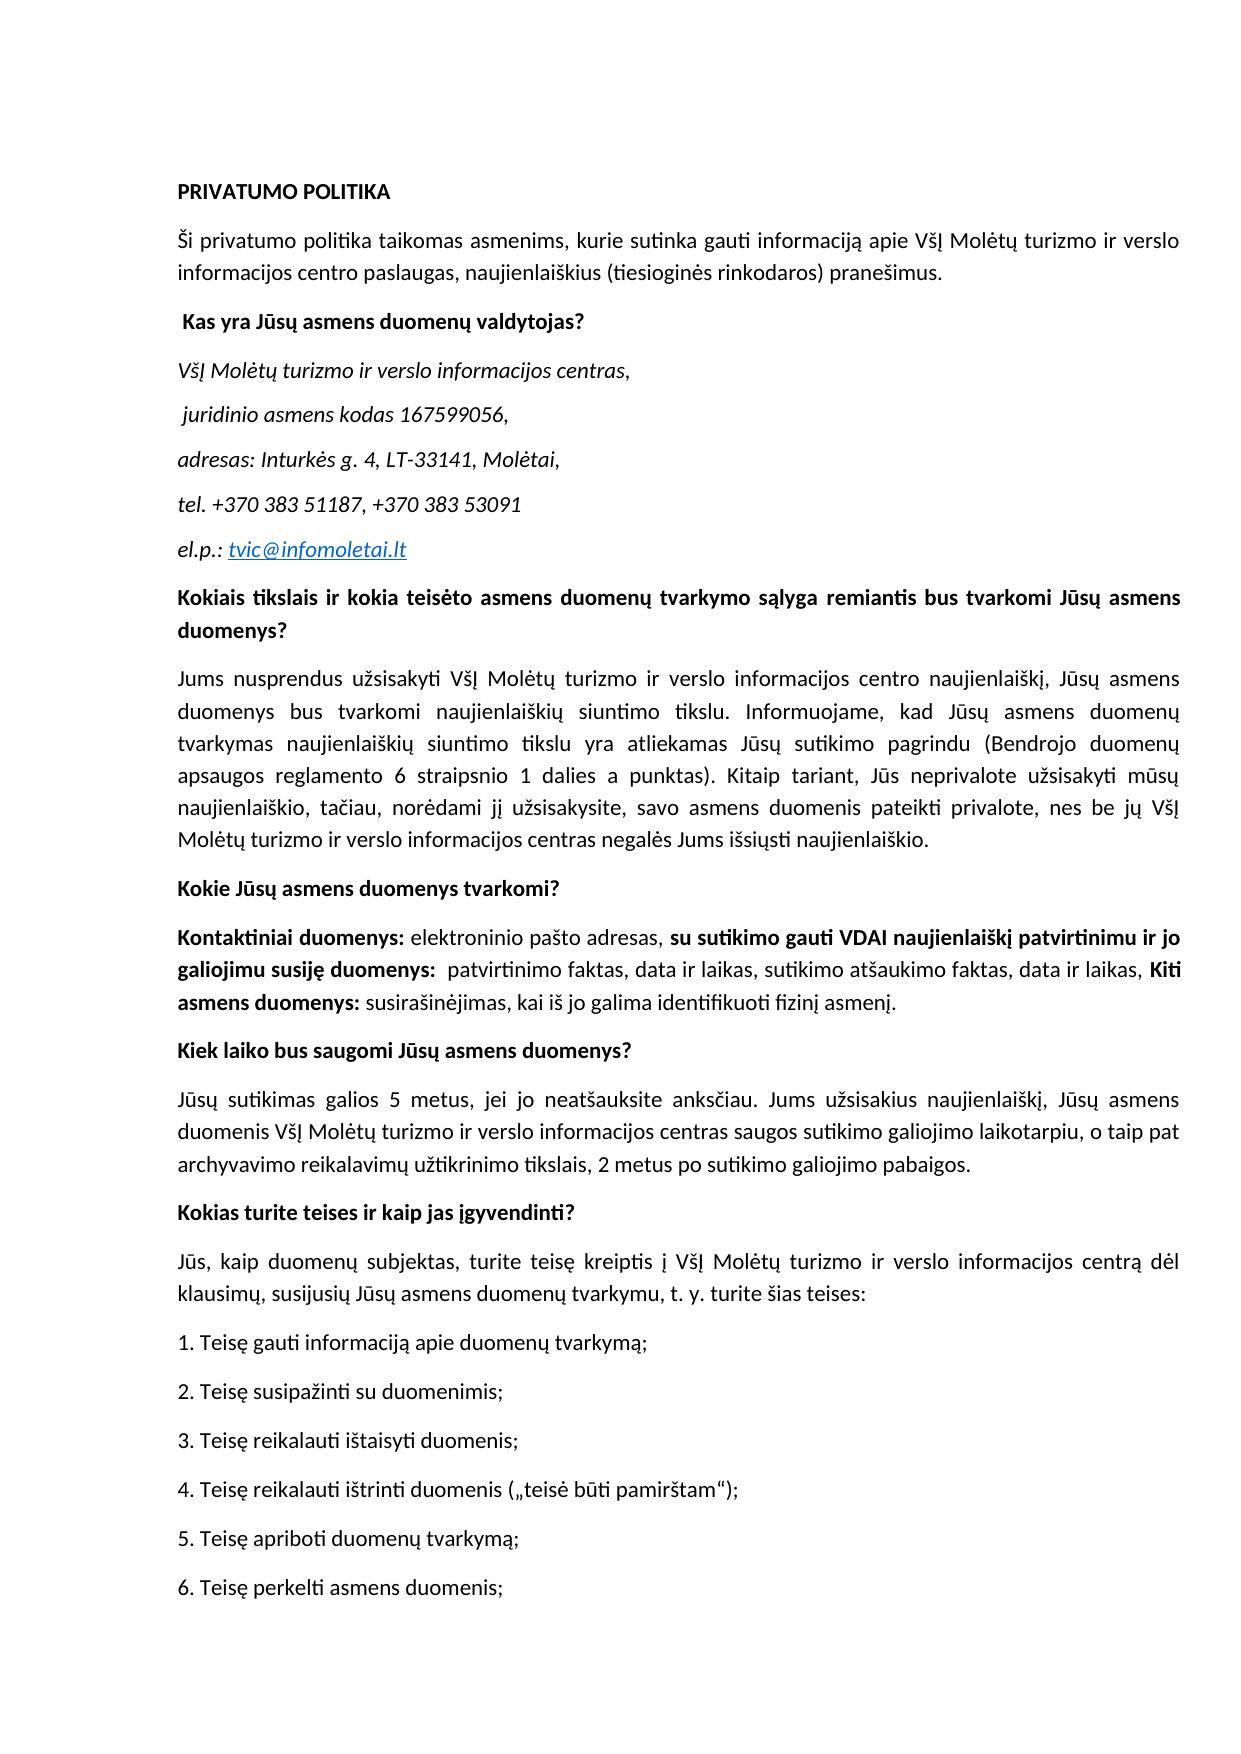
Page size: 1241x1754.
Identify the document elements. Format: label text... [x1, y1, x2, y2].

text adresas: Inturkės g. 4, LT-33141, Molėtai, [177, 445, 1181, 473]
text Jums nusprendus užsisakyti VšĮ Molėtų turizmo ir verslo informacijos centro naujienlaiškį, Jūsų asmens duomenys bus tvarkomi naujienlaiškių siuntimo tikslu. Informuojame, kad Jūsų asmens duomenų tvarkymas naujienlaiškių siuntimo tikslu yra atliekamas Jūsų sutikimo pagrindu (Bendrojo duomenų apsaugos reglamento 6 straipsnio 1 dalies a punktas). Kitaip tariant, Jūs neprivalote užsisakyti mūsų naujienlaiškio, tačiau, norėdami jį užsisakysite, savo asmens duomenis pateikti privalote, nes be jų VšĮ Molėtų turizmo ir verslo informacijos centras negalės Jums išsiųsti naujienlaiškio. [177, 664, 1181, 853]
text Jūsų sutikimas galios 5 metus, jei jo neatšauksite anksčiau. Jums užsisakius naujienlaiškį, Jūsų asmens duomenis VšĮ Molėtų turizmo ir verslo informacijos centras saugos sutikimo galiojimo laikotarpiu, o taip pat archyvavimo reikalavimų užtikrinimo tikslais, 2 metus po sutikimo galiojimo pabaigos. [177, 1085, 1181, 1178]
text Kontaktiniai duomenys: elektroninio pašto adresas, su sutikimo gauti VDAI naujienlaiškį patvirtinimu ir jo galiojimu susiję duomenys: patvirtinimo faktas, data ir laikas, sutikimo atšaukimo faktas, data ir laikas, Kiti asmens duomenys: susirašinėjimas, kai iš jo galima identifikuoti fizinį asmenį. [177, 923, 1181, 1016]
text VšĮ Molėtų turizmo ir verslo informacijos centras, [177, 356, 1181, 384]
text Kokiais tikslais ir kokia teisėto asmens duomenų tvarkymo sąlyga remiantis bus tvarkomi Jūsų asmens duomenys? [177, 583, 1181, 644]
text tel. +370 383 51187, +370 383 53091 [177, 490, 1181, 518]
text Ši privatumo politika taikomas asmenims, kurie sutinka gauti informaciją apie VšĮ Molėtų turizmo ir verslo informacijos centro paslaugas, naujienlaiškius (tiesioginės rinkodaros) pranešimus. [177, 226, 1181, 286]
text el.p.: tvic@infomoletai.lt [177, 535, 1181, 563]
text Kas yra Jūsų asmens duomenų valdytojas? [177, 307, 1181, 335]
text 2. Teisę susipažinti su duomenimis; [177, 1377, 1181, 1405]
text Kiek laiko bus saugomi Jūsų asmens duomenys? [177, 1036, 1181, 1064]
text Kokias turite teises ir kaip jas įgyvendinti? [177, 1198, 1181, 1227]
text 3. Teisę reikalauti ištaisyti duomenis; [177, 1426, 1181, 1454]
text 1. Teisę gauti informaciją apie duomenų tvarkymą; [177, 1328, 1181, 1356]
text 5. Teisę apriboti duomenų tvarkymą; [177, 1524, 1181, 1552]
text juridinio asmens kodas 167599056, [177, 401, 1181, 429]
text 6. Teisę perkelti asmens duomenis; [177, 1573, 1181, 1601]
text 4. Teisę reikalauti ištrinti duomenis („teisė būti pamirštam“); [177, 1475, 1181, 1503]
text Kokie Jūsų asmens duomenys tvarkomi? [177, 874, 1181, 902]
text Jūs, kaip duomenų subjektas, turite teisę kreiptis į VšĮ Molėtų turizmo ir verslo informacijos centrą dėl klausimų, susijusių Jūsų asmens duomenų tvarkymu, t. y. turite šias teises: [177, 1247, 1181, 1308]
text PRIVATUMO POLITIKA [177, 177, 1181, 205]
